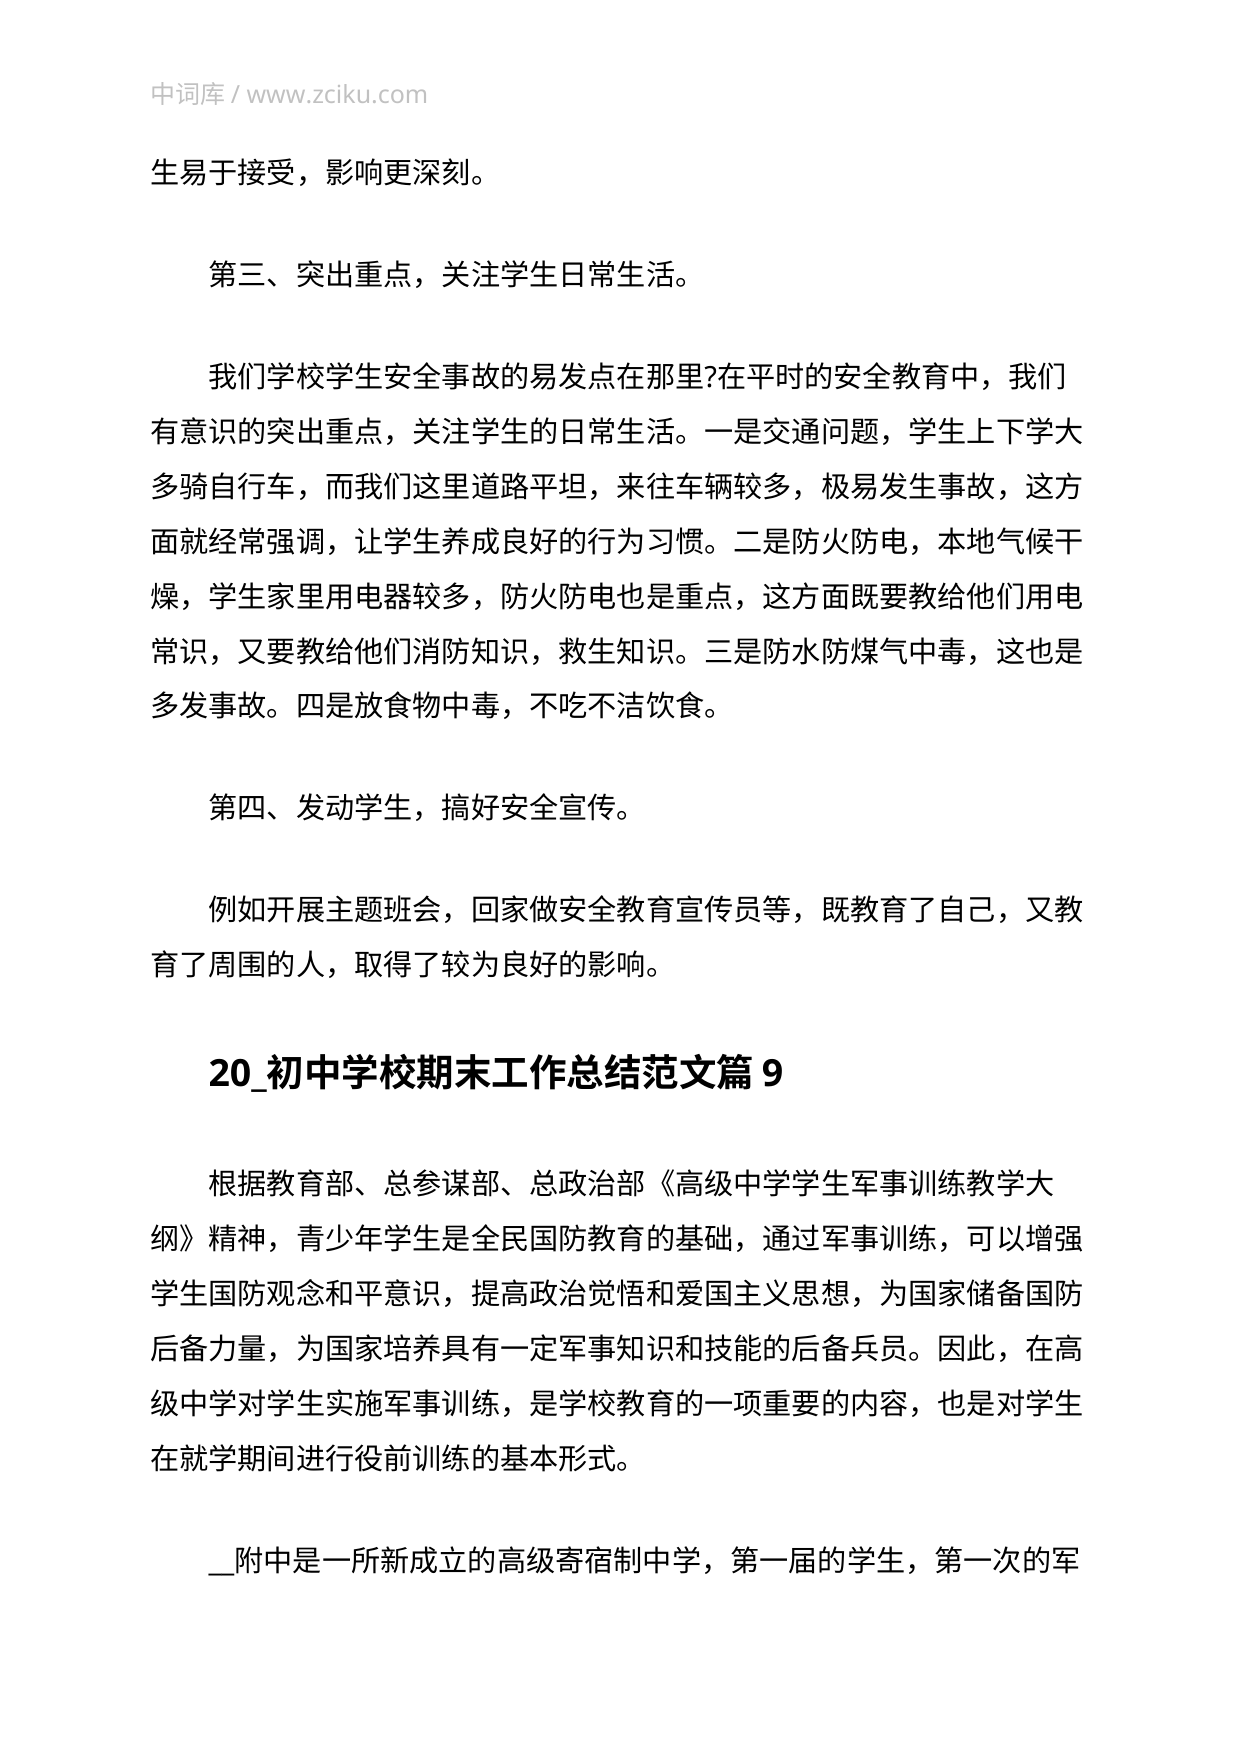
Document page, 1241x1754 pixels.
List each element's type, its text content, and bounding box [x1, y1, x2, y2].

text 20_初中学校期末工作总结范文篇9 [150, 1043, 1090, 1098]
text 第三、突出重点，关注学生日常生活。 [150, 252, 1090, 294]
text 例如开展主题班会，回家做安全教育宣传员等，既教育了自己，又教育了周围的人，取得了较为良好的影响。 [150, 887, 1090, 984]
text 我们学校学生安全事故的易发点在那里?在平时的安全教育中，我们有意识的突出重点，关注学生的日常生活。一是交通问题，学生上下学大多骑自行车，而我们这里道路平坦，来往车辆较多，极易发生事故，这方面就经常强调，让学生养成良好的行为习惯。二是防火防电，本地气候干燥，学生家里用电器较多，防火防电也是重点，这方面既要教给他们用电常识，又要教给他们消防知识，救生知识。三是防水防煤气中毒，这也是多发事故。四是放食物中毒，不吃不洁饮食。 [150, 353, 1090, 725]
text 第四、发动学生，搞好安全宣传。 [150, 785, 1090, 827]
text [150, 150, 1090, 192]
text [150, 1537, 1090, 1579]
text 根据教育部、总参谋部、总政治部《高级中学学生军事训练教学大纲》精神，青少年学生是全民国防教育的基础，通过军事训练，可以增强学生国防观念和平意识，提高政治觉悟和爱国主义思想，为国家储备国防后备力量，为国家培养具有一定军事知识和技能的后备兵员。因此，在高级中学对学生实施军事训练，是学校教育的一项重要的内容，也是对学生在就学期间进行役前训练的基本形式。 [150, 1161, 1090, 1478]
